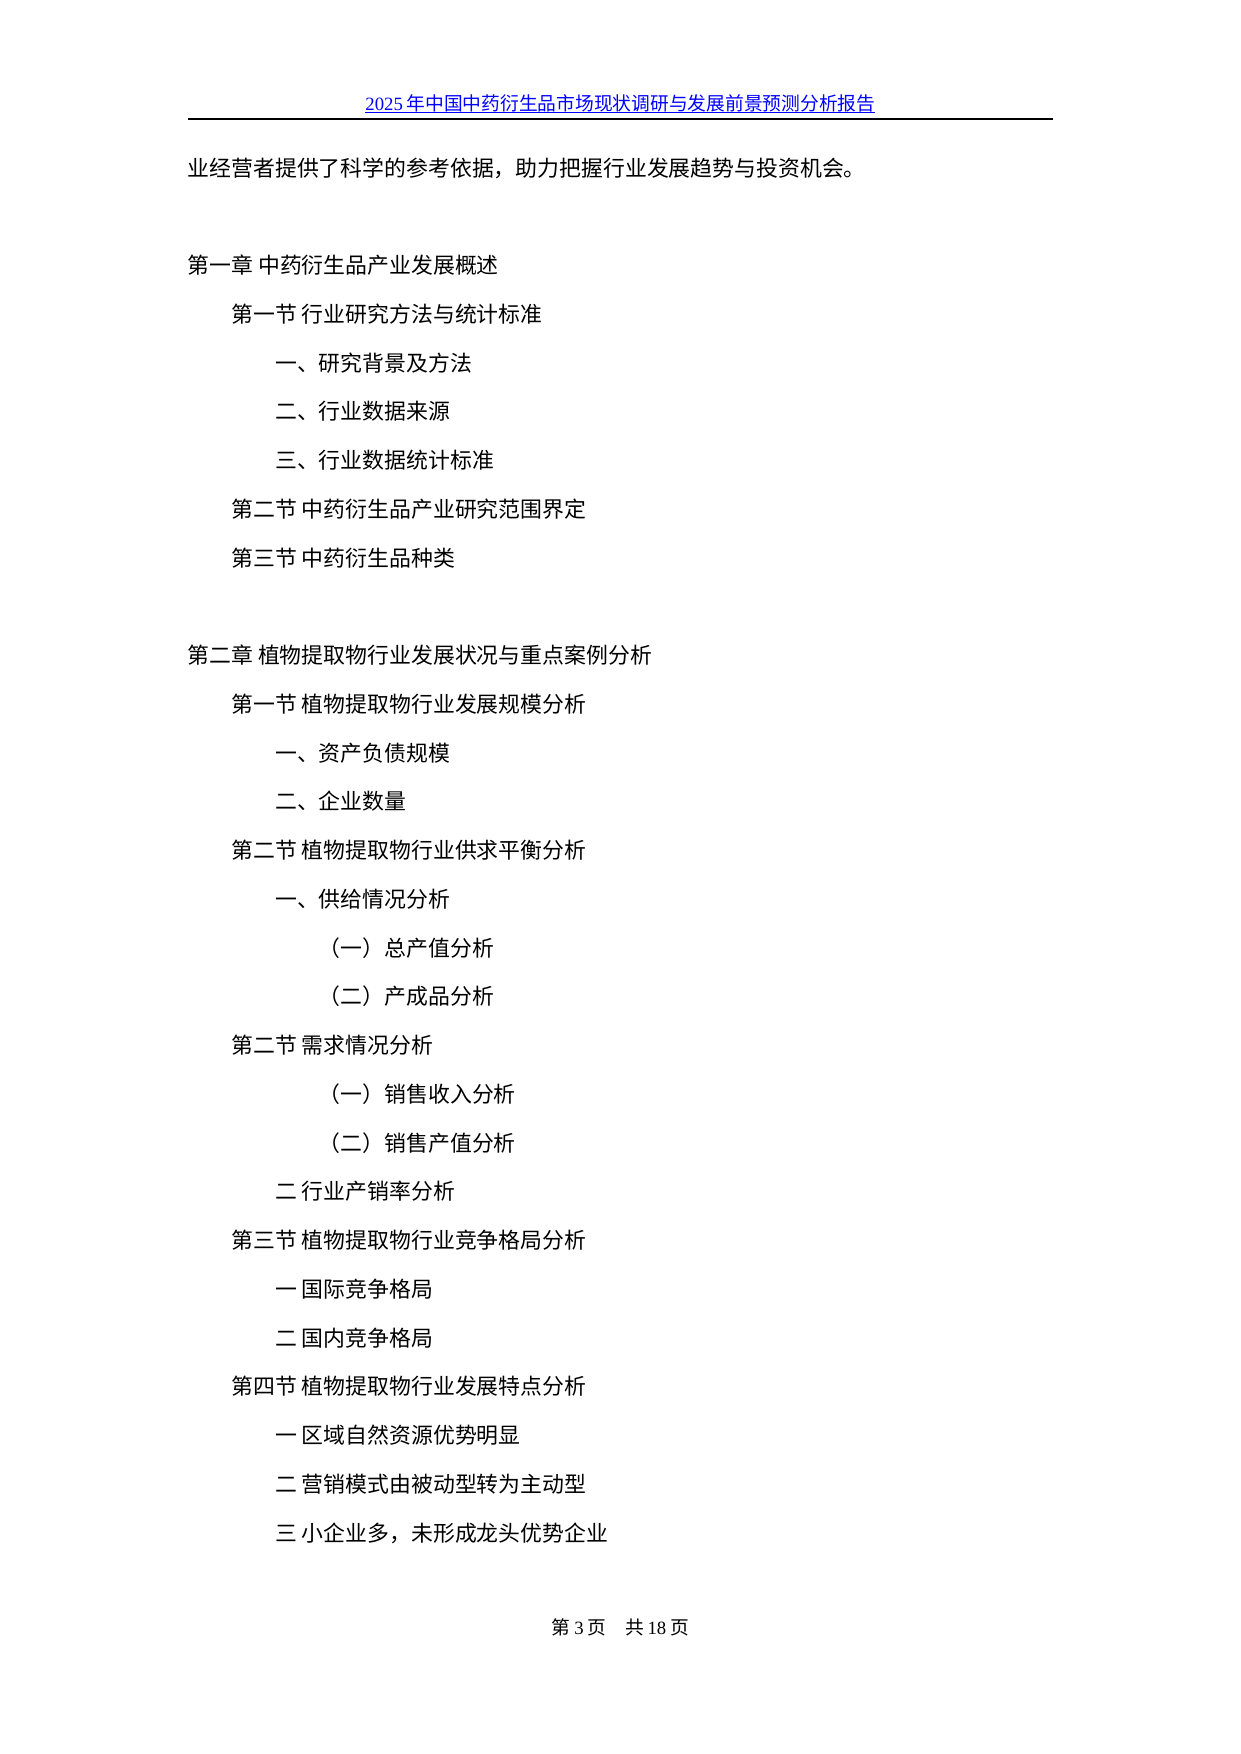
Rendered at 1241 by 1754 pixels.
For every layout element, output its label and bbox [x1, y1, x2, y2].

text [187, 150, 1053, 1548]
